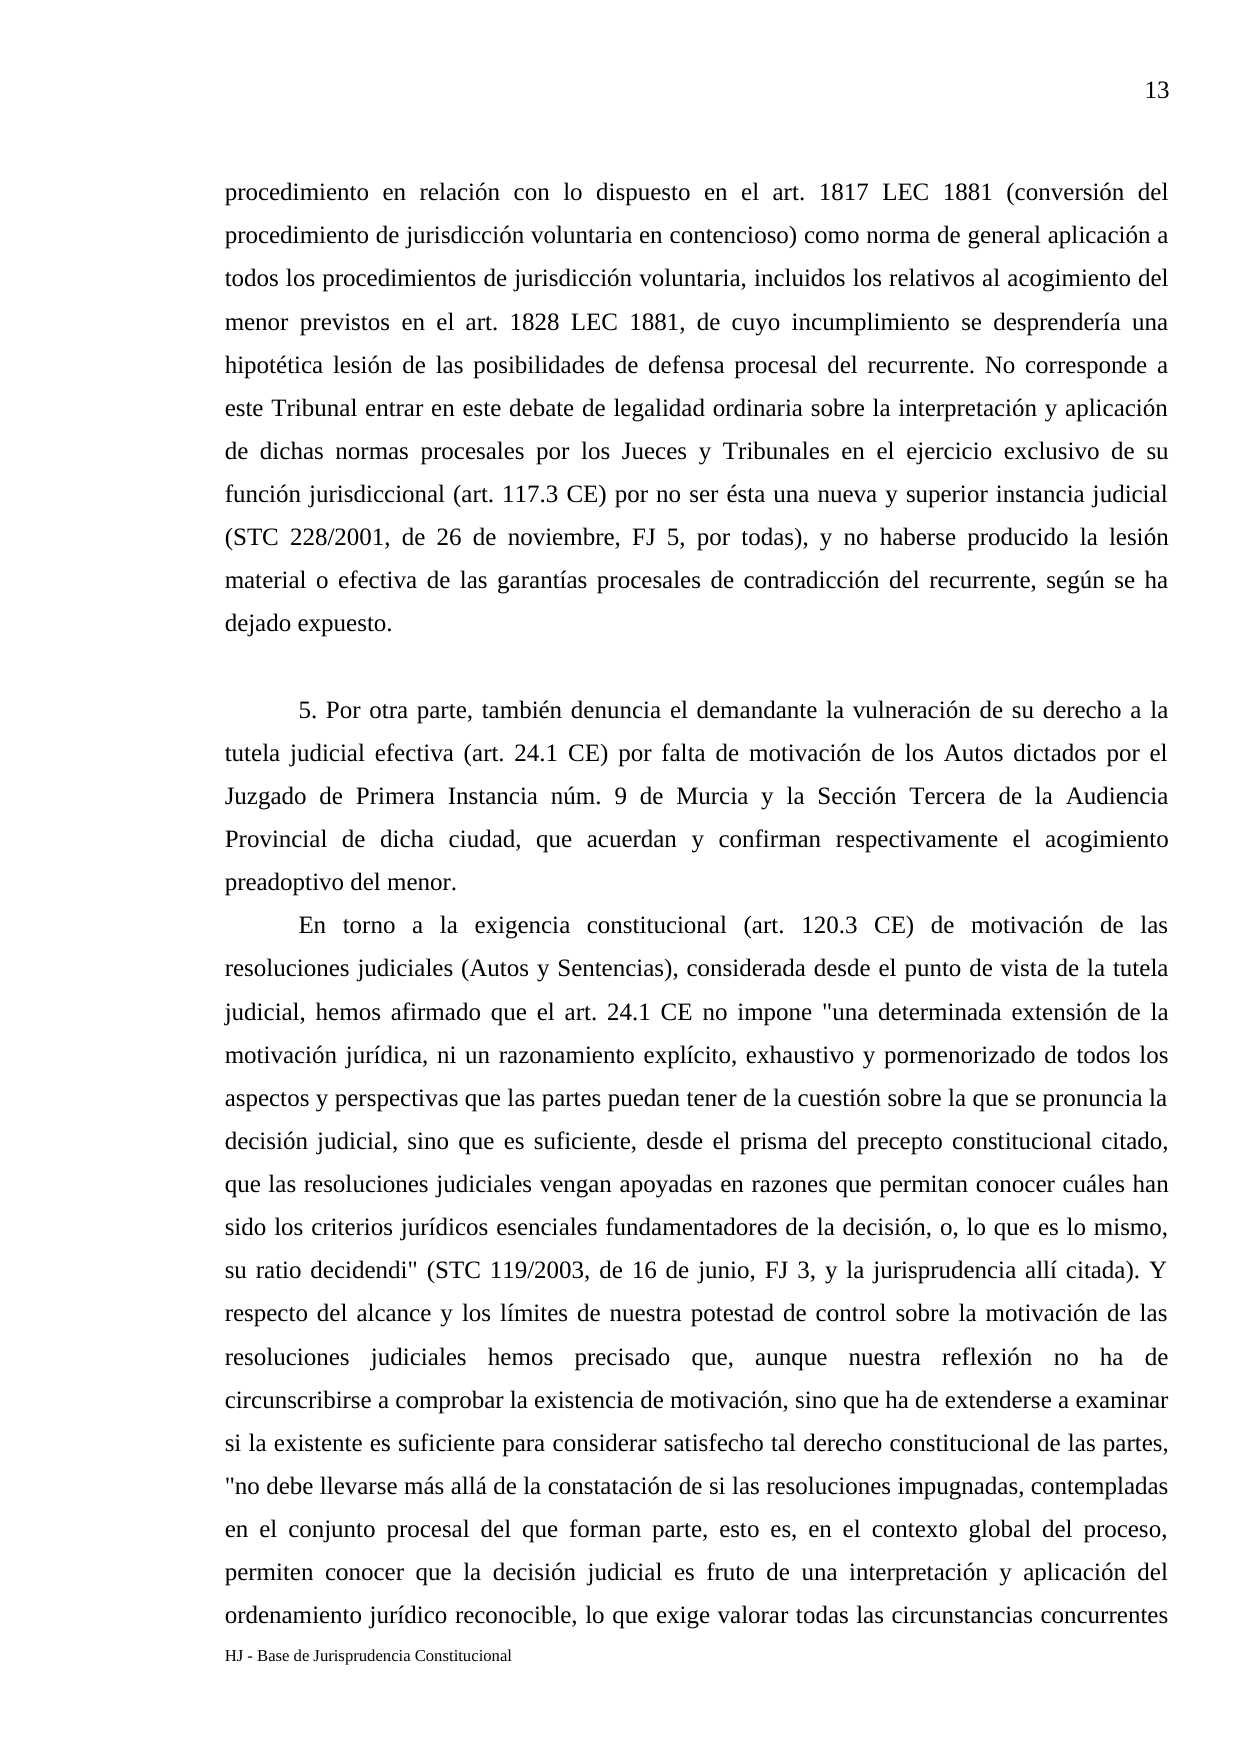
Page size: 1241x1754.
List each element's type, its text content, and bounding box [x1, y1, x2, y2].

text 5. Por otra parte, también denuncia el demandante la vulneración de su derecho a la tutela judicial efectiva (art. 24.1 CE) por falta de motivación de los Autos dictados por el Juzgado de Primera Instancia núm. 9 de Murcia y la Sección Tercera de la Audiencia Provincial de dicha ciudad, que acuerdan y confirman respectivamente el acogimiento preadoptivo del menor. [224, 695, 1169, 896]
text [224, 910, 1169, 1629]
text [224, 177, 1169, 637]
